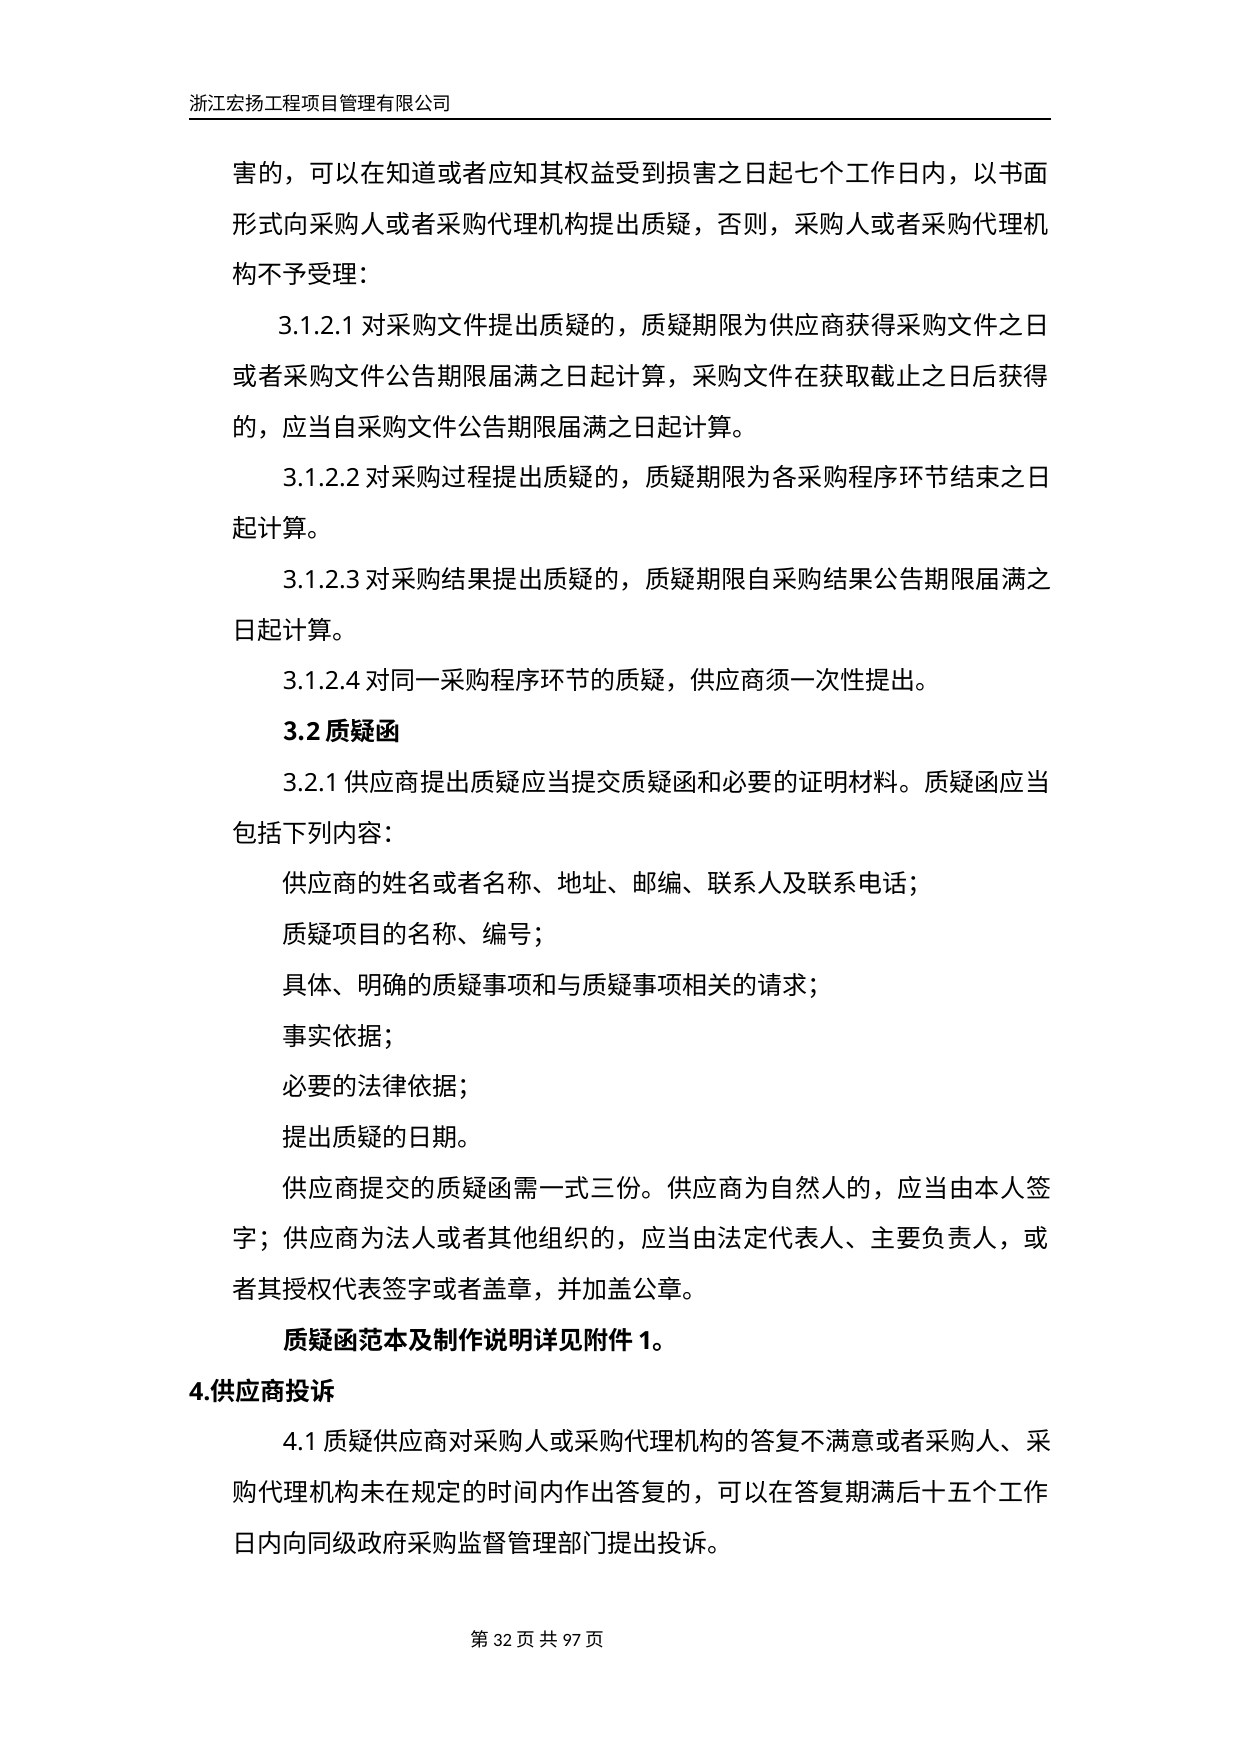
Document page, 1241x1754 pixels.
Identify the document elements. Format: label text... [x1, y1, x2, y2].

text 3.2.1供应商提出质疑应当提交质疑函和必要的证明材料。质疑函应当包括下列内容： [233, 762, 1051, 849]
text 3.1.2.4对同一采购程序环节的质疑，供应商须一次性提出。 [233, 661, 1051, 697]
text 质疑项目的名称、编号； [233, 914, 1051, 951]
text 供应商的姓名或者名称、地址、邮编、联系人及联系电话； [233, 864, 1051, 900]
text 必要的法律依据； [233, 1067, 1051, 1103]
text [233, 153, 1051, 291]
text 3.2质疑函 [233, 712, 1051, 748]
text 4.供应商投诉 [189, 1371, 1051, 1407]
text 提出质疑的日期。 [233, 1117, 1051, 1154]
text 3.1.2.3对采购结果提出质疑的，质疑期限自采购结果公告期限届满之日起计算。 [233, 559, 1051, 646]
text 3.1.2.2对采购过程提出质疑的，质疑期限为各采购程序环节结束之日起计算。 [233, 458, 1051, 545]
text 4.1质疑供应商对采购人或采购代理机构的答复不满意或者采购人、采购代理机构未在规定的时间内作出答复的，可以在答复期满后十五个工作日内向同级政府采购监督管理部门提出投诉。 [233, 1422, 1051, 1559]
text 供应商提交的质疑函需一式三份。供应商为自然人的，应当由本人签字；供应商为法人或者其他组织的，应当由法定代表人、主要负责人，或者其授权代表签字或者盖章，并加盖公章。 [233, 1168, 1051, 1306]
text 事实依据； [233, 1016, 1051, 1052]
text 具体、明确的质疑事项和与质疑事项相关的请求； [233, 965, 1051, 1001]
text 质疑函范本及制作说明详见附件1。 [233, 1320, 1051, 1357]
text 3.1.2.1对采购文件提出质疑的，质疑期限为供应商获得采购文件之日或者采购文件公告期限届满之日起计算，采购文件在获取截止之日后获得的，应当自采购文件公告期限届满之日起计算。 [233, 306, 1051, 443]
